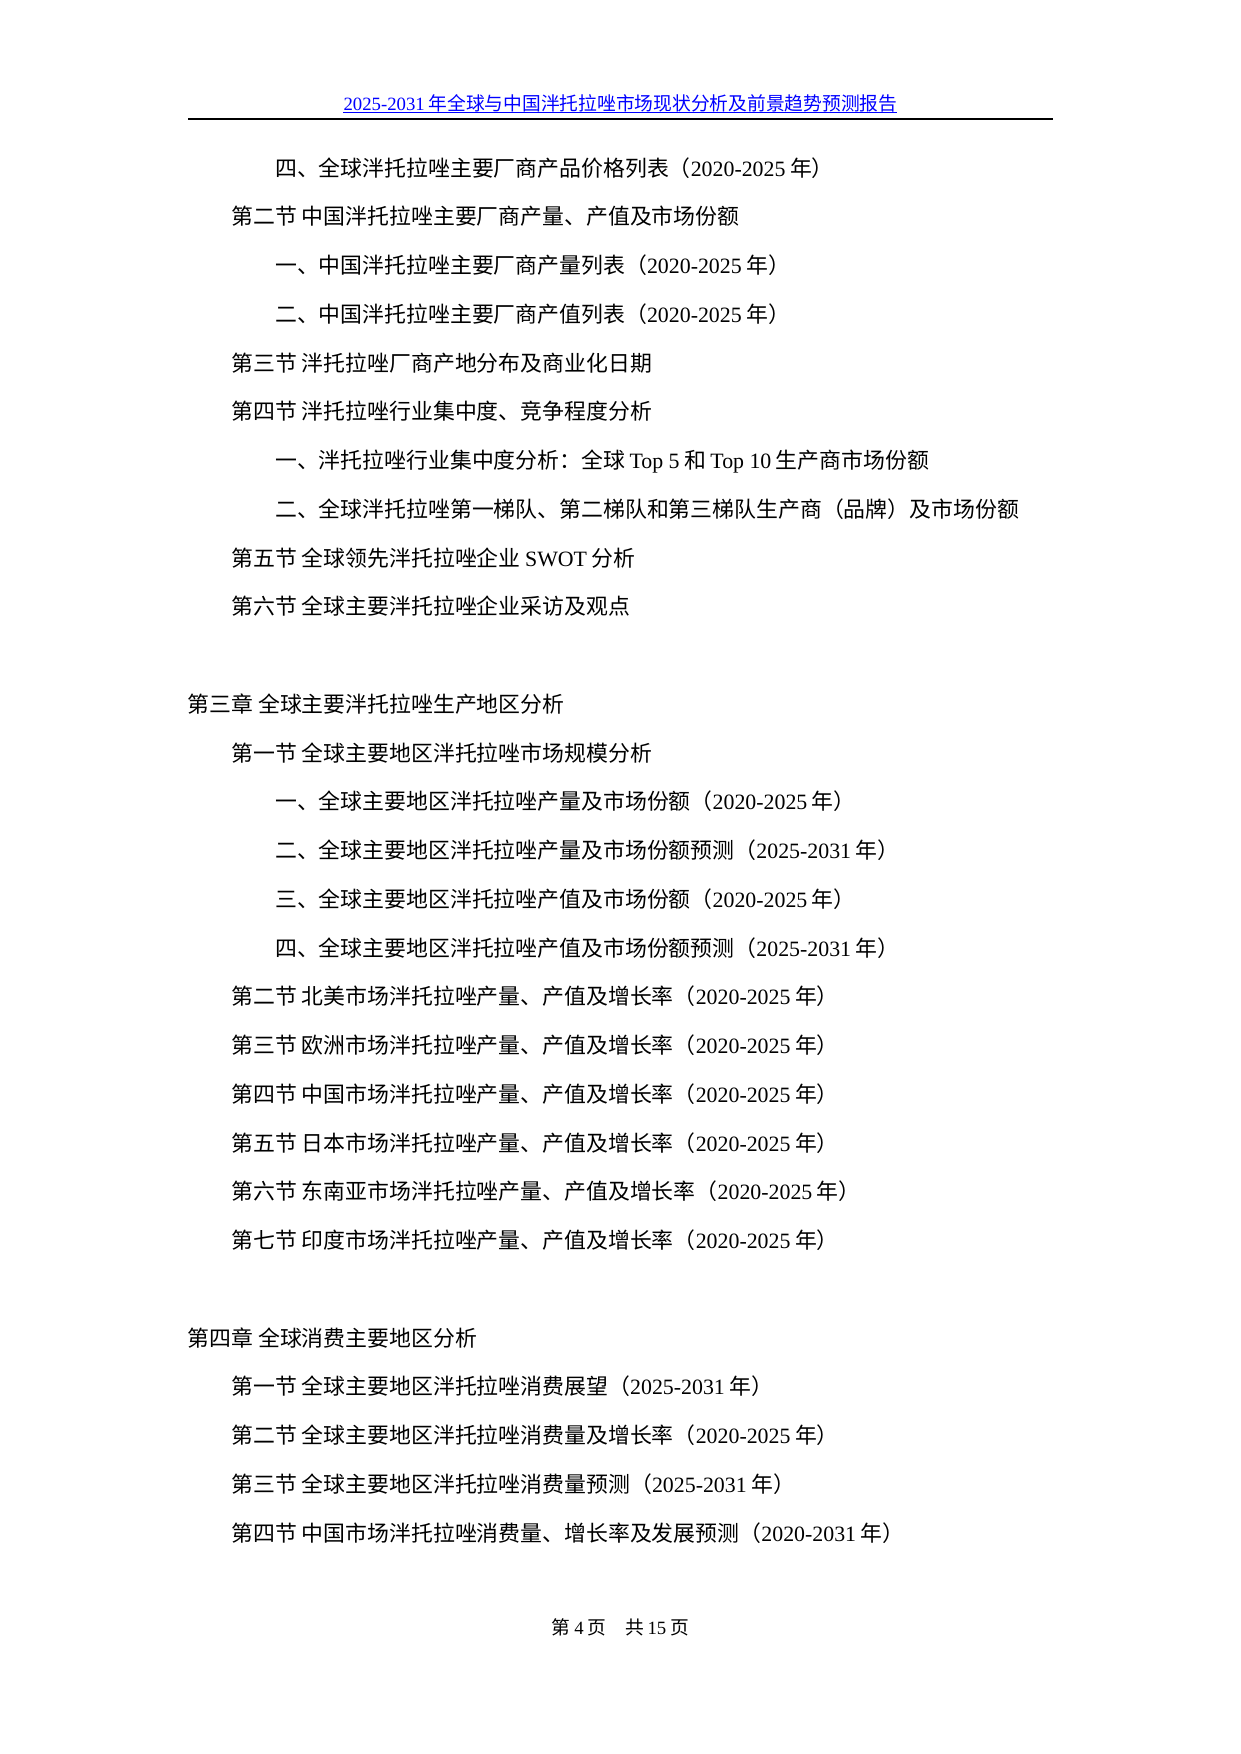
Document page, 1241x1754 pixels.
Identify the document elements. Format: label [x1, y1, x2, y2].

text [187, 150, 1053, 1548]
